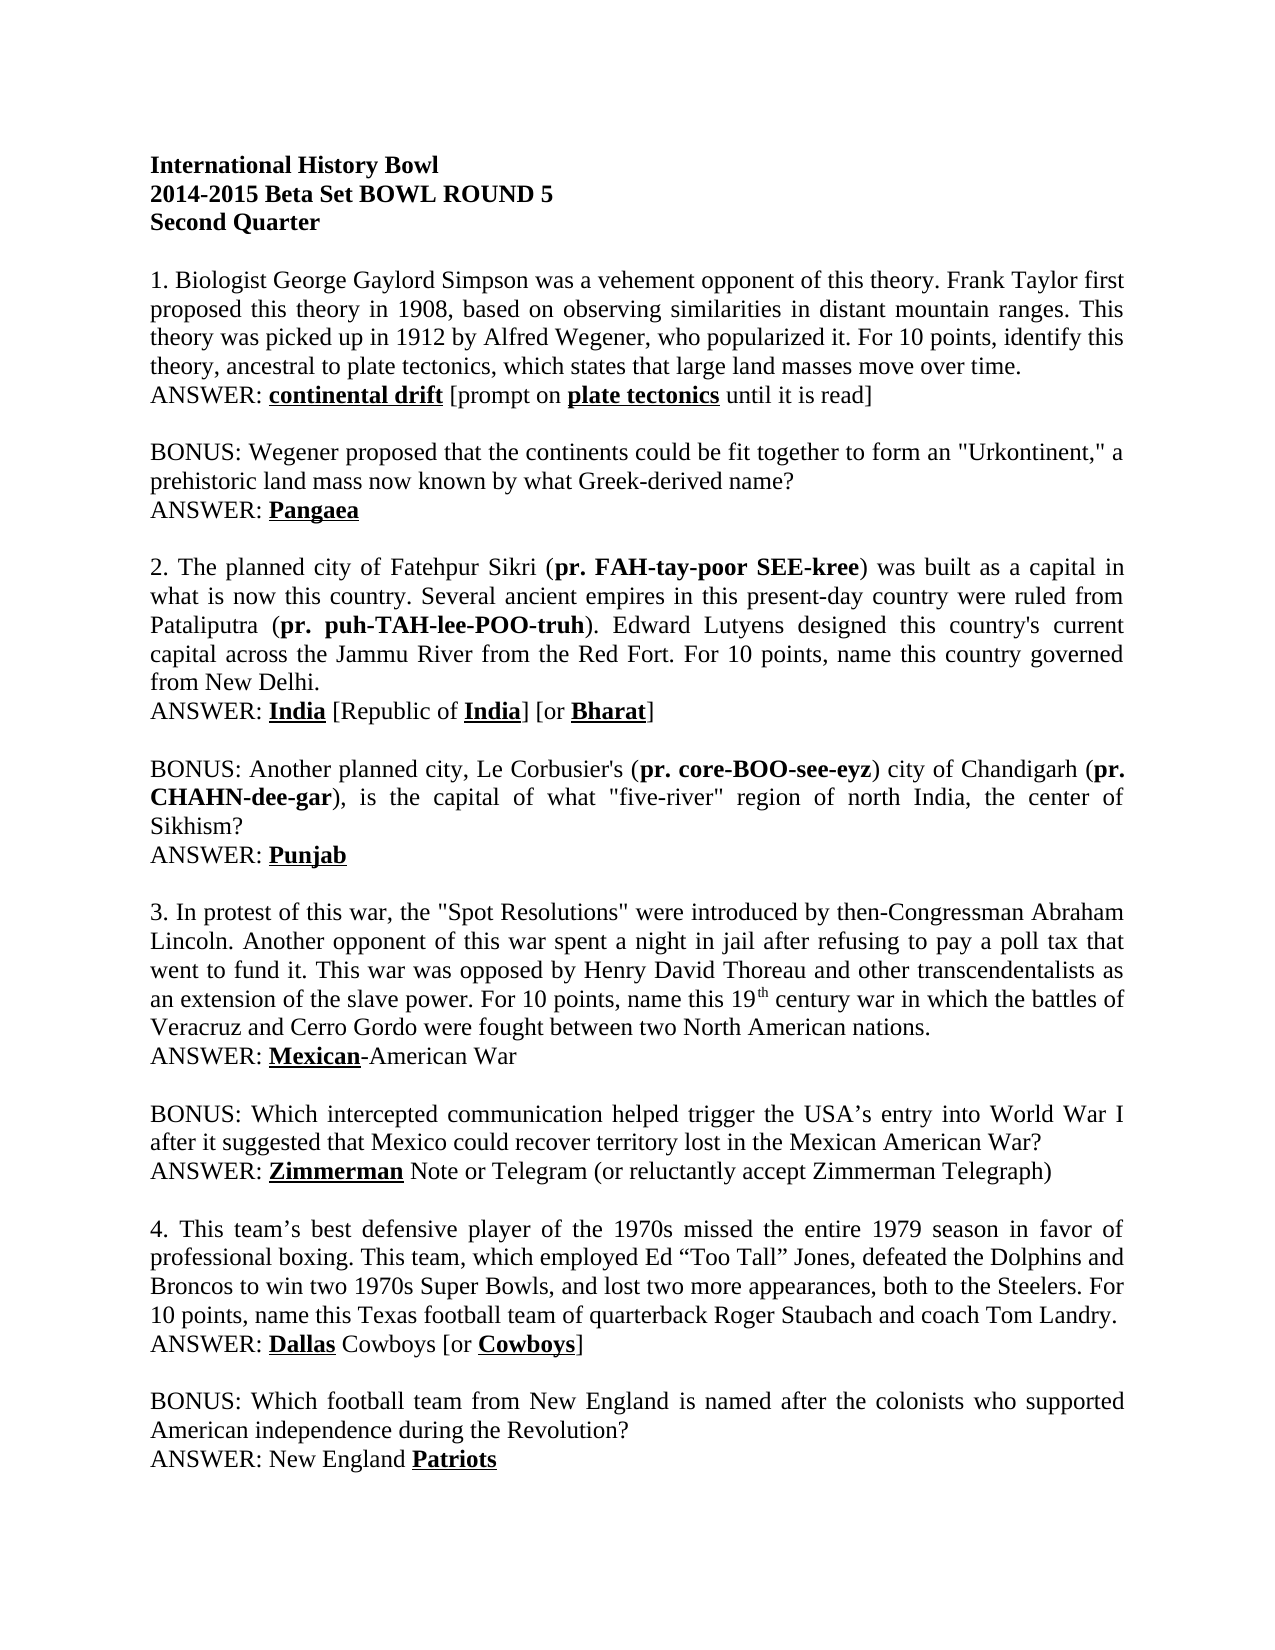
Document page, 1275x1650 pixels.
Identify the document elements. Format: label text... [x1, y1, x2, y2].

text ANSWER: Mexican-American War [150, 1041, 1125, 1070]
text ANSWER: Zimmerman Note or Telegram (or reluctantly accept Zimmerman Telegraph) [150, 1156, 1125, 1185]
text BONUS: Which football team from New England is named after the colonists who supported American independence during the Revolution? [150, 1386, 1125, 1444]
text Second Quarter [150, 207, 1125, 236]
text 1. Biologist George Gaylord Simpson was a vehement opponent of this theory. Frank Taylor first proposed this theory in 1908, based on observing similarities in distant mountain ranges. This theory was picked up in 1912 by Alfred Wegener, who popularized it. For 10 points, identify this theory, ancestral to plate tectonics, which states that large land masses move over time. [150, 265, 1125, 380]
text ANSWER: Punjab [150, 840, 1125, 869]
text ANSWER: Pangaea [150, 495, 1125, 524]
text ANSWER: continental drift [prompt on plate tectonics until it is read] [150, 380, 1125, 409]
text 2014-2015 Beta Set BOWL ROUND 5 [150, 179, 1125, 207]
text ANSWER: Dallas Cowboys [or Cowboys] [150, 1329, 1125, 1357]
text 4. This team’s best defensive player of the 1970s missed the entire 1979 season in favor of professional boxing. This team, which employed Ed “Too Tall” Jones, defeated the Dolphins and Broncos to win two 1970s Super Bowls, and lost two more appearances, both to the Steelers. For 10 points, name this Texas football team of quarterback Roger Staubach and coach Tom Landry. [150, 1214, 1125, 1329]
text ANSWER: India [Republic of India] [or Bharat] [150, 696, 1125, 725]
text ANSWER: New England Patriots [150, 1444, 1125, 1472]
text BONUS: Another planned city, Le Corbusier's (pr. core-BOO-see-eyz) city of Chandigarh (pr. CHAHN-dee-gar), is the capital of what "five-river" region of north India, the center of Sikhism? [150, 754, 1125, 840]
text International History Bowl [150, 150, 1125, 179]
text 3. In protest of this war, the "Spot Resolutions" were introduced by then-Congressman Abraham Lincoln. Another opponent of this war spent a night in jail after refusing to pay a poll tax that went to fund it. This war was opposed by Henry David Thoreau and other transcendentalists as an extension of the slave power. For 10 points, name this 19th century war in which the battles of Veracruz and Cerro Gordo were fought between two North American nations. [150, 897, 1125, 1041]
text BONUS: Which intercepted communication helped trigger the USA’s entry into World War I after it suggested that Mexico could recover territory lost in the Mexican American War? [150, 1099, 1125, 1156]
text BONUS: Wegener proposed that the continents could be fit together to form an "Urkontinent," a prehistoric land mass now known by what Greek-derived name? [150, 437, 1125, 495]
text 2. The planned city of Fatehpur Sikri (pr. FAH-tay-poor SEE-kree) was built as a capital in what is now this country. Several ancient empires in this present-day country were ruled from Pataliputra (pr. puh-TAH-lee-POO-truh). Edward Lutyens designed this country's current capital across the Jammu River from the Red Fort. For 10 points, name this country governed from New Delhi. [150, 552, 1125, 696]
